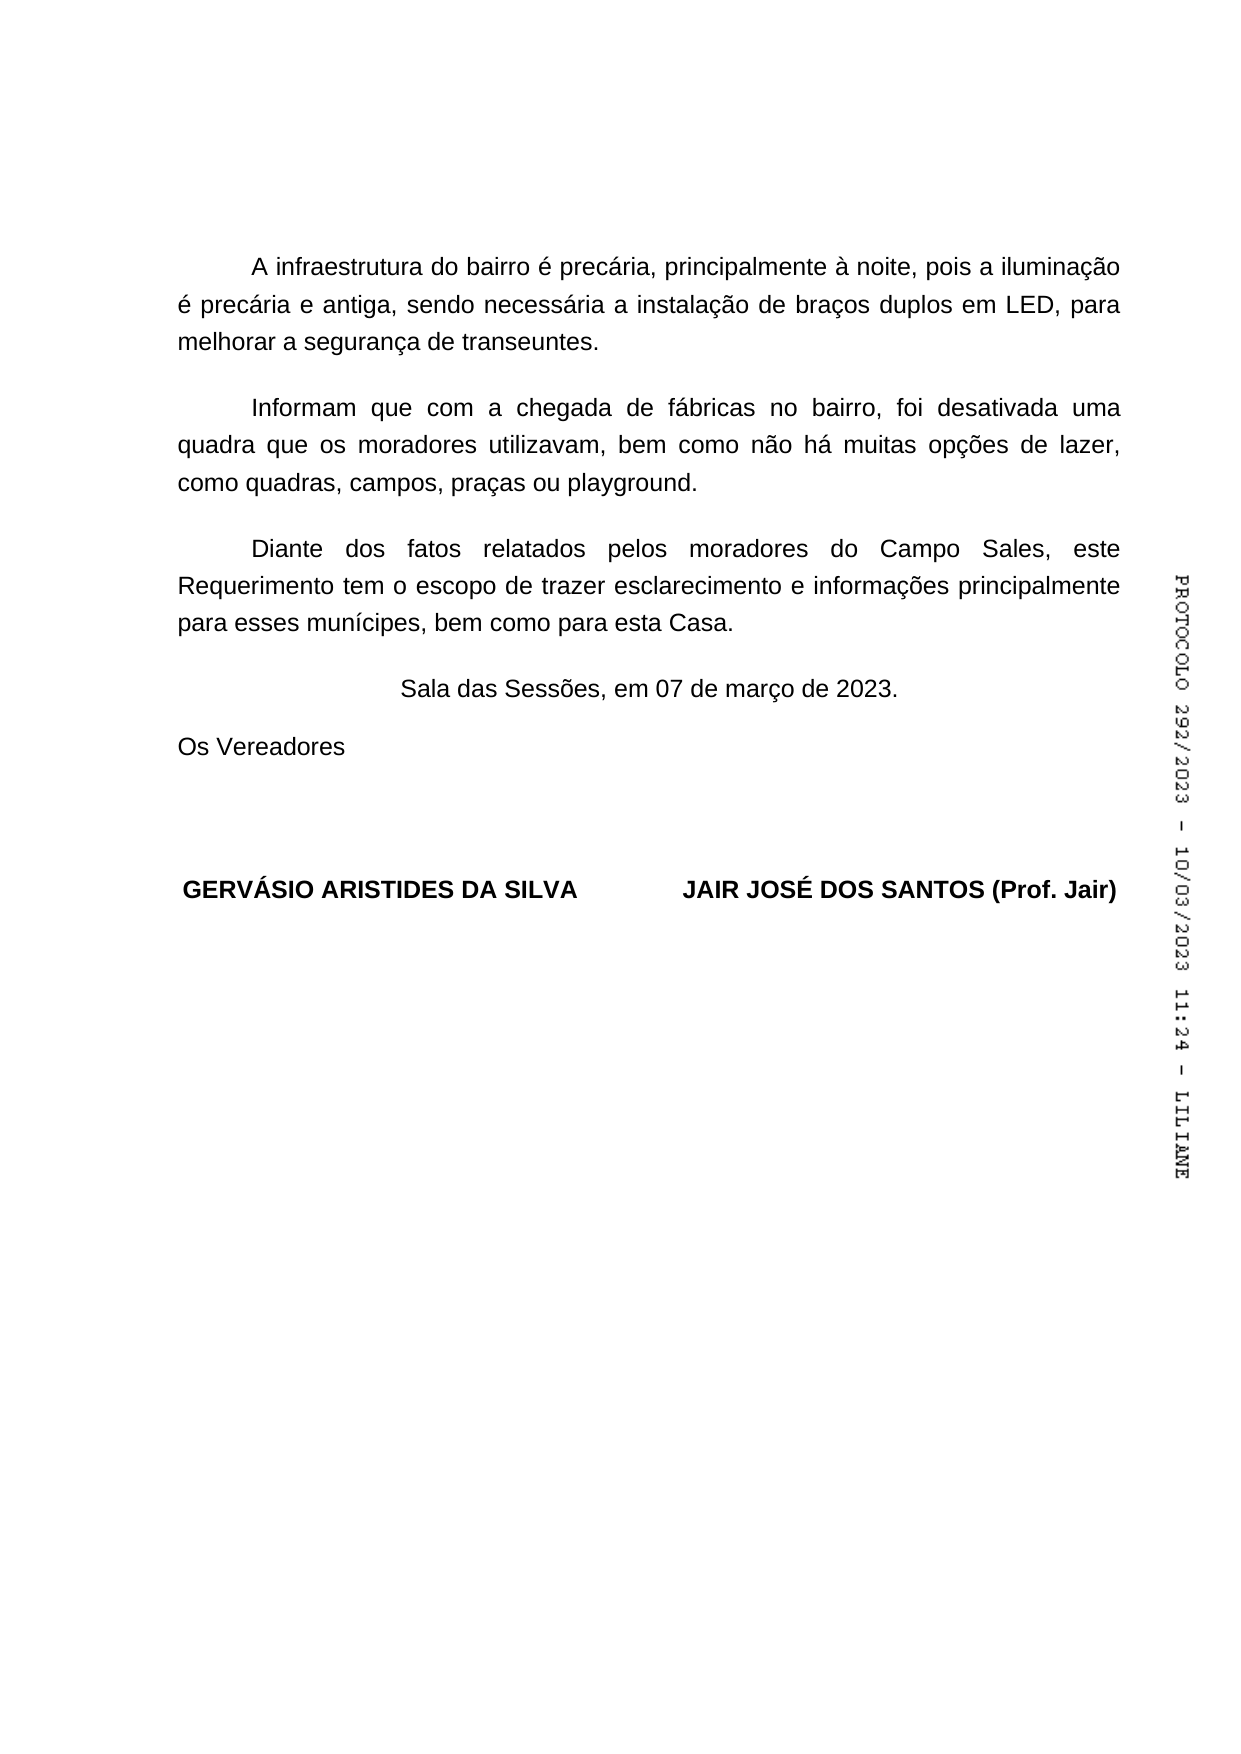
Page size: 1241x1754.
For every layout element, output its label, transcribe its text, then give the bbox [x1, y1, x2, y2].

text Informam que com a chegada de fábricas no bairro, foi desativada uma quadra que os moradores utilizavam, bem como não há muitas opções de lazer, como quadras, campos, praças ou playground. [177, 393, 1122, 496]
text Diante dos fatos relatados pelos moradores do Campo Sales, este Requerimento tem o escopo de trazer esclarecimento e informações principalmente para esses munícipes, bem como para esta Casa. [177, 534, 1122, 637]
text Sala das Sessões, em 07 de março de 2023. [177, 674, 1122, 703]
text A infraestrutura do bairro é precária, principalmente à noite, pois a iluminação é precária e antiga, sendo necessária a instalação de braços duplos em LED, para melhorar a segurança de transeuntes. [177, 252, 1122, 356]
text Os Vereadores [177, 732, 1122, 761]
picture [1150, 571, 1213, 1183]
text GERVÁSIO ARISTIDES DA SILVA JAIR JOSÉ DOS SANTOS (Prof. Jair) [177, 876, 1122, 904]
